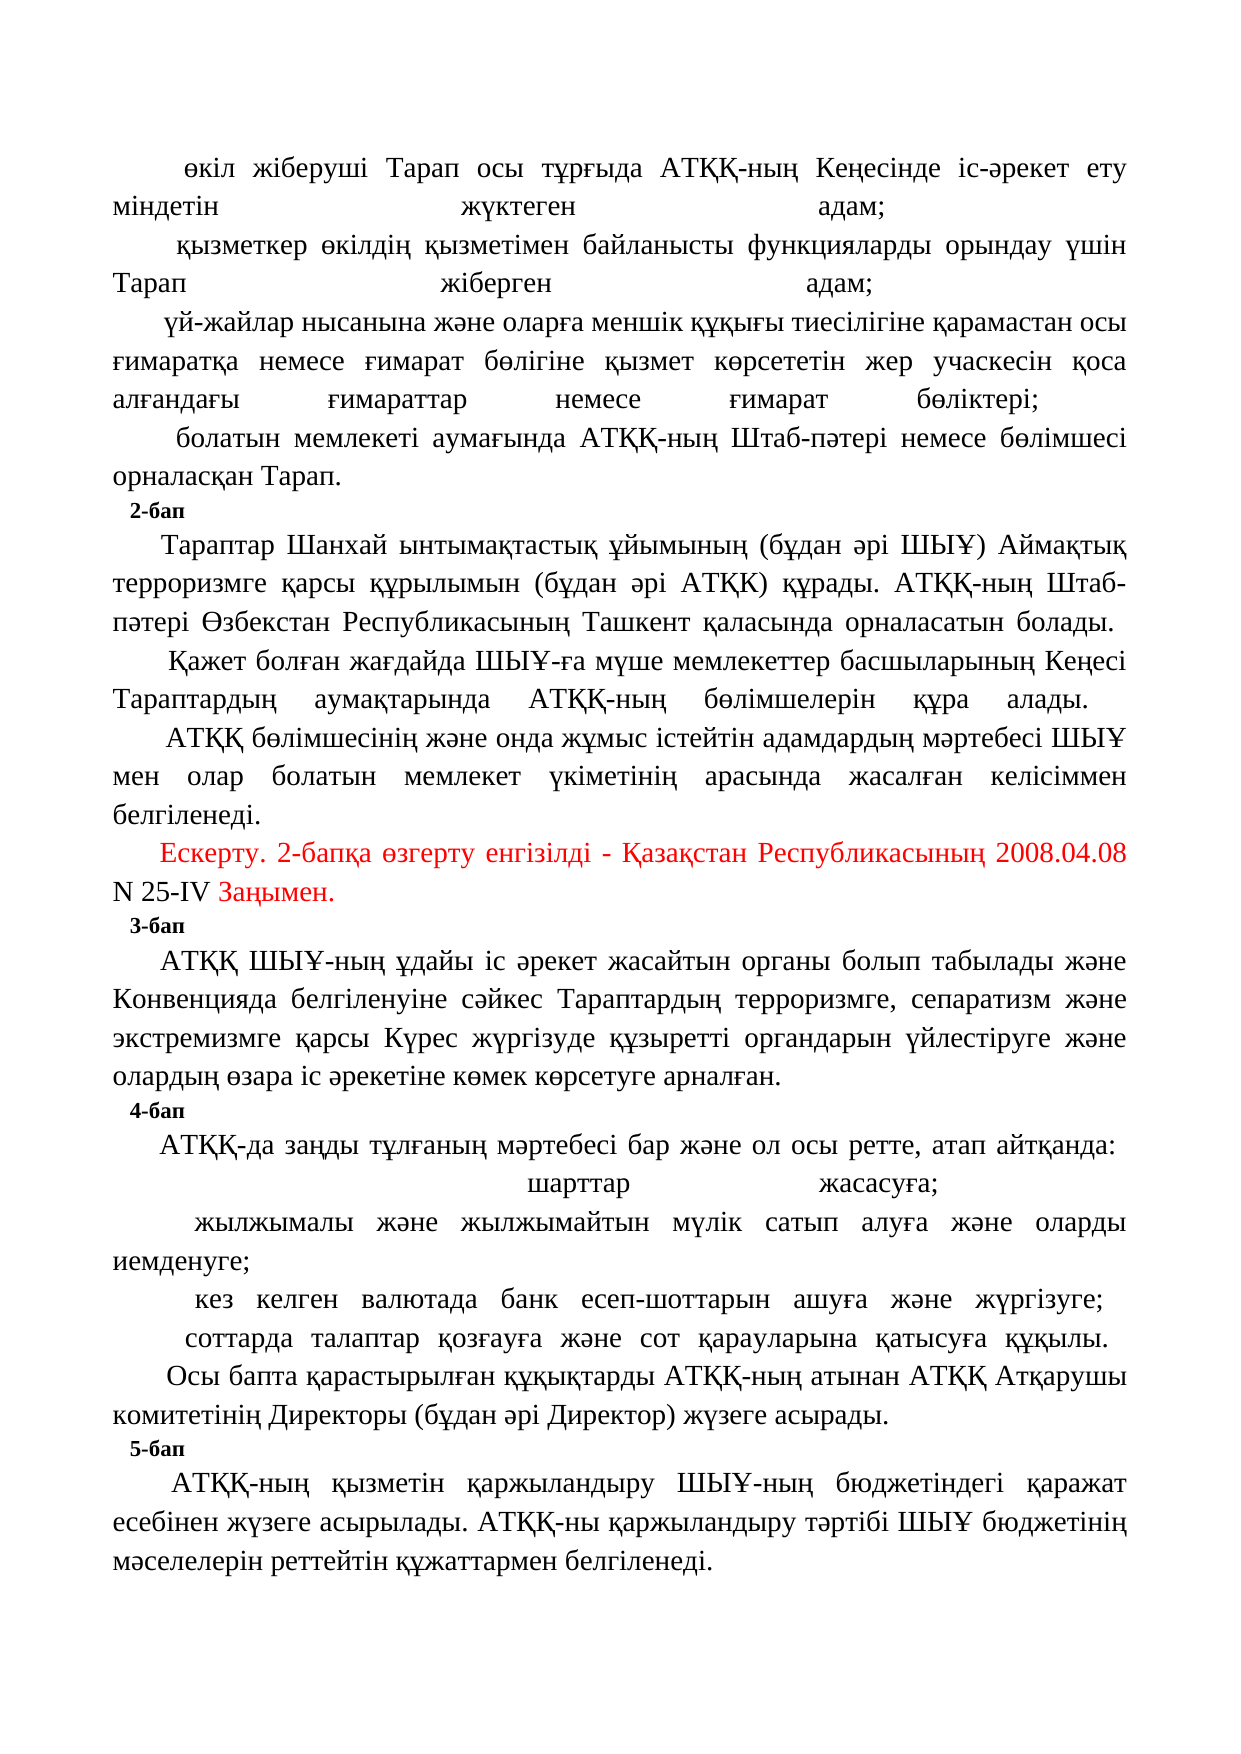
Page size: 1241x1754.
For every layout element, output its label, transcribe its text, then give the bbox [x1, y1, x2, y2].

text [112, 150, 1128, 492]
text 4-бап [112, 1097, 1128, 1123]
text АТҚҚ ШЫҰ-ның ұдайы іс әрекет жасайтын органы болып табылады және Конвенцияда белгіленуіне сәйкес Тараптардың терроризмге, сепаратизм және экстремизмге қарсы Күрес жүргізуде құзыретті органдарын үйлестіруге және олардың өзара іс әрекетіне көмек көрсетуге арналған. [112, 943, 1128, 1092]
text АТҚҚ-ның қызметін қаржыландыру ШЫҰ-ның бюджетіндегі қаражат есебінен жүзеге асырылады. АТҚҚ-ны қаржыландыру тәртібі ШЫҰ бюджетінің мәселелерін реттейтін құжаттармен белгіленеді. [112, 1466, 1128, 1576]
text АТҚҚ-да заңды тұлғаның мәртебесі бар және ол осы ретте, атап айтқанда: шарттар жасасуға; жылжымалы және жылжымайтын мүлік сатып алуға және оларды иемденуге; кез келген валютада банк есеп-шоттарын ашуға және жүргізуге; соттарда талаптар қозғауға және сот қарауларына қатысуға құқылы. Осы бапта қарастырылған құқықтарды АТҚҚ-ның атынан АТҚҚ Атқарушы комитетінің Директоры (бұдан әрі Директор) жүзеге асырады. [112, 1127, 1128, 1430]
text Тараптар Шанхай ынтымақтастық ұйымының (бұдан әрі ШЫҰ) Аймақтық терроризмге қарсы құрылымын (бұдан әрі АТҚК) құрады. АТҚҚ-ның Штаб-пәтері Өзбекстан Республикасының Ташкент қаласында орналасатын болады. Қажет болған жағдайда ШЫҰ-ға мүше мемлекеттер басшыларының Кеңесі Тараптардың аумақтарында АТҚҚ-ның бөлімшелерін құра алады. АТҚҚ бөлімшесінің және онда жұмыс істейтін адамдардың мәртебесі ШЫҰ мен олар болатын мемлекет үкіметінің арасында жасалған келісіммен белгіленеді. Ескерту. 2-бапқа өзгерту енгізілді - Қазақстан Республикасының 2008.04.08 N 25-IV Заңымен. [112, 527, 1128, 907]
text 2-бап [112, 497, 1128, 523]
text 5-бап [112, 1435, 1128, 1462]
text 3-бап [112, 912, 1128, 939]
